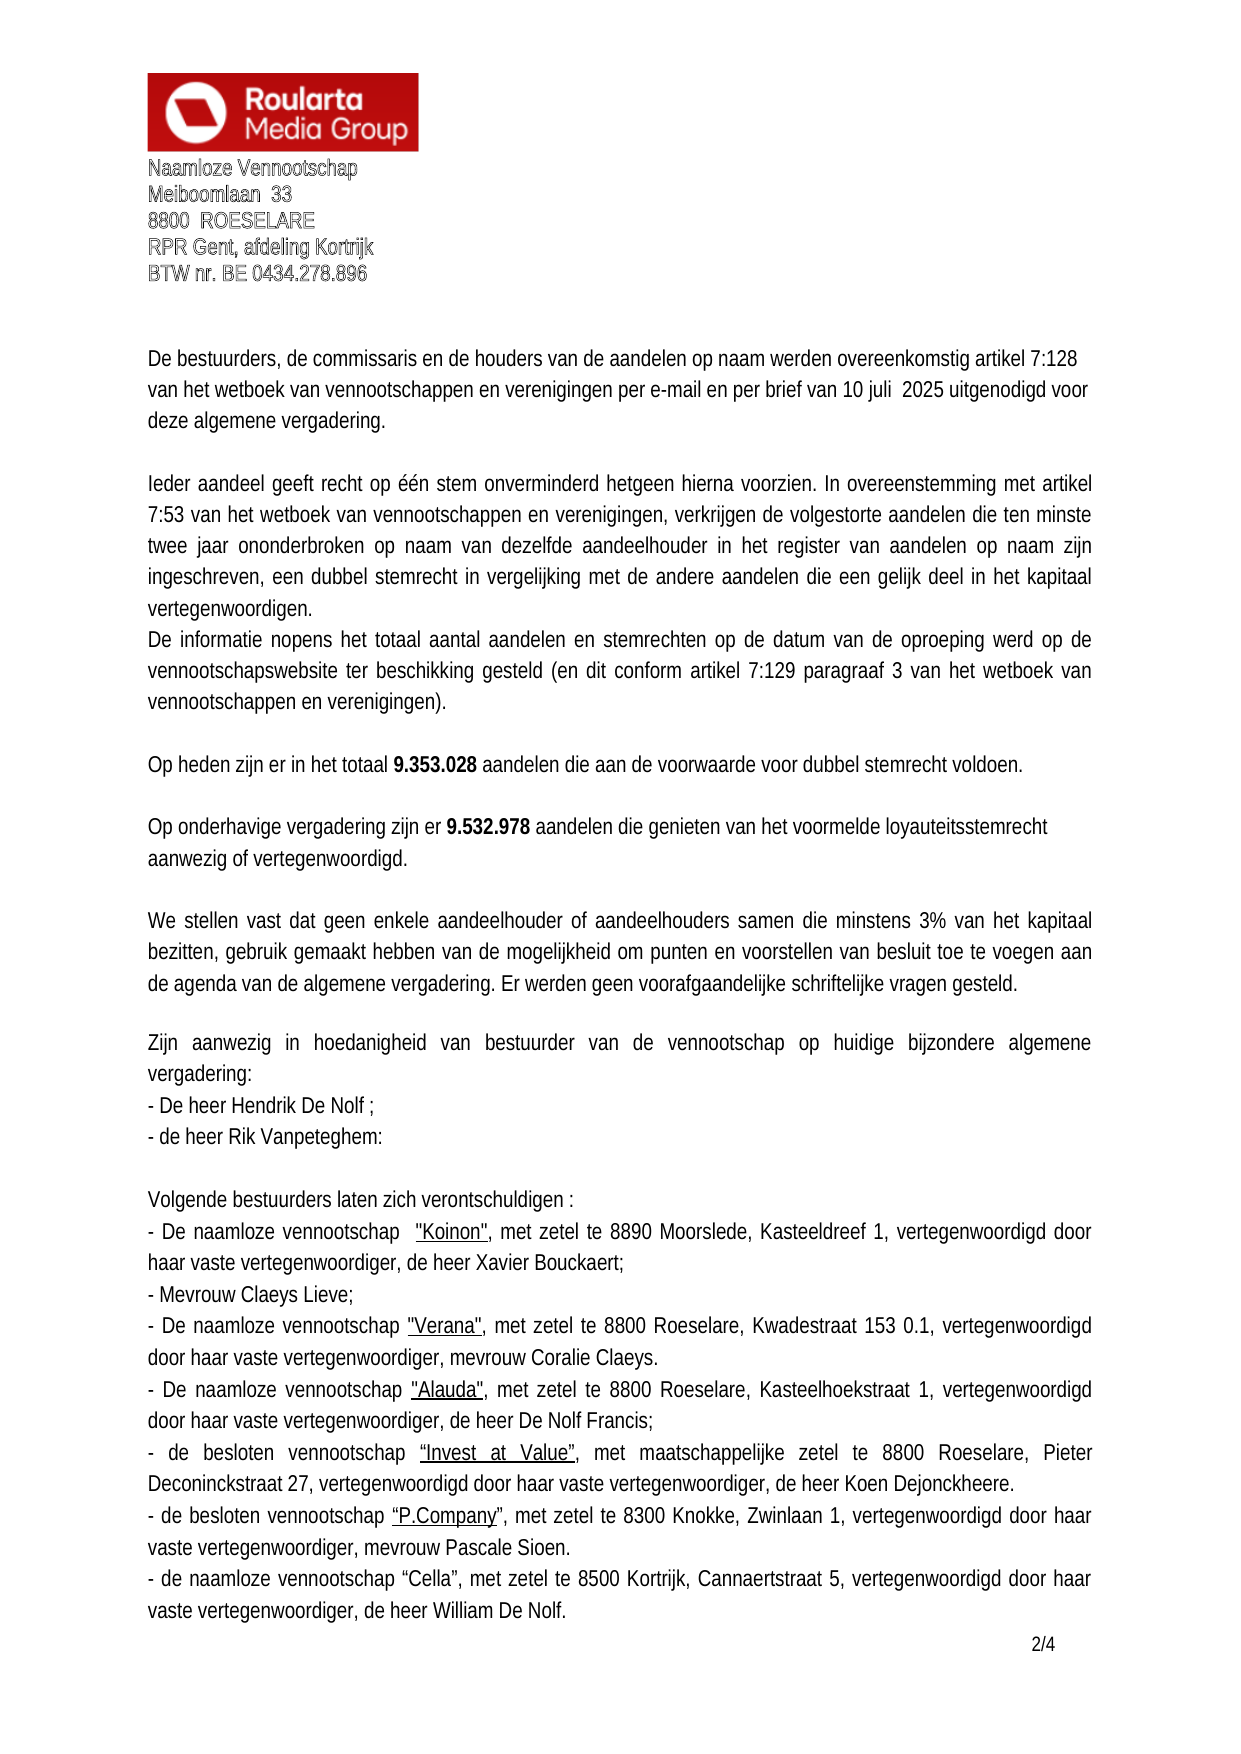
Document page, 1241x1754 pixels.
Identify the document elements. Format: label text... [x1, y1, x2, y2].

text We stellen vast dat geen enkele aandeelhouder of aandeelhouders samen die minstens 3% van het kapitaal bezitten, gebruik gemaakt hebben van de mogelijkheid om punten en voorstellen van besluit toe te voegen aan de agenda van de algemene vergadering. Er werden geen voorafgaandelijke schriftelijke vragen gesteld. [148, 903, 1092, 997]
text De bestuurders, de commissaris en de houders van de aandelen op naam werden overeenkomstig artikel 7:128 van het wetboek van vennootschappen en verenigingen per e-mail en per brief van 10 juli 2025 uitgenodigd voor deze algemene vergadering. [148, 341, 1092, 435]
text - de besloten vennootschap “P.Company”, met zetel te 8300 Knokke, Zwinlaan 1, vertegenwoordigd door haar vaste vertegenwoordiger, mevrouw Pascale Sioen. [148, 1502, 1092, 1560]
text - De naamloze vennootschap "Alauda", met zetel te 8800 Roeselare, Kasteelhoekstraat 1, vertegenwoordigd door haar vaste vertegenwoordiger, de heer De Nolf Francis; [148, 1376, 1092, 1433]
text Op onderhavige vergadering zijn er 9.532.978 aandelen die genieten van het voormelde loyauteitsstemrecht aanwezig of vertegenwoordigd. [148, 810, 1092, 872]
text Zijn aanwezig in hoedanigheid van bestuurder van de vennootschap op huidige bijzondere algemene vergadering: [148, 1028, 1092, 1086]
text - de naamloze vennootschap “Cella”, met zetel te 8500 Kortrijk, Cannaertstraat 5, vertegenwoordigd door haar vaste vertegenwoordiger, de heer William De Nolf. [148, 1565, 1092, 1623]
text - De naamloze vennootschap "Koinon", met zetel te 8890 Moorslede, Kasteeldreef 1, vertegenwoordigd door haar vaste vertegenwoordiger, de heer Xavier Bouckaert; [148, 1218, 1092, 1276]
text De informatie nopens het totaal aantal aandelen en stemrechten op de datum van de oproeping werd op de vennootschapswebsite ter beschikking gesteld (en dit conform artikel 7:129 paragraaf 3 van het wetboek van vennootschappen en verenigingen). [148, 622, 1092, 716]
text - de besloten vennootschap “Invest at Value”, met maatschappelijke zetel te 8800 Roeselare, Pieter Deconinckstraat 27, vertegenwoordigd door haar vaste vertegenwoordiger, de heer Koen Dejonckheere. [148, 1439, 1092, 1497]
text - De heer Hendrik De Nolf ; [148, 1092, 1092, 1118]
text Ieder aandeel geeft recht op één stem onverminderd hetgeen hierna voorzien. In overeenstemming met artikel 7:53 van het wetboek van vennootschappen en verenigingen, verkrijgen de volgestorte aandelen die ten minste twee jaar ononderbroken op naam van dezelfde aandeelhouder in het register van aandelen op naam zijn ingeschreven, een dubbel stemrecht in vergelijking met de andere aandelen die een gelijk deel in het kapitaal vertegenwoordigen. [148, 466, 1092, 622]
text Op heden zijn er in het totaal 9.353.028 aandelen die aan de voorwaarde voor dubbel stemrecht voldoen. [148, 747, 1092, 778]
text Volgende bestuurders laten zich verontschuldigen : [148, 1186, 1092, 1213]
text - de heer Rik Vanpeteghem: [148, 1123, 1092, 1149]
text - Mevrouw Claeys Lieve; [148, 1281, 1092, 1307]
text - De naamloze vennootschap "Verana", met zetel te 8800 Roeselare, Kwadestraat 153 0.1, vertegenwoordigd door haar vaste vertegenwoordiger, mevrouw Coralie Claeys. [148, 1312, 1092, 1370]
picture [147, 73, 420, 154]
